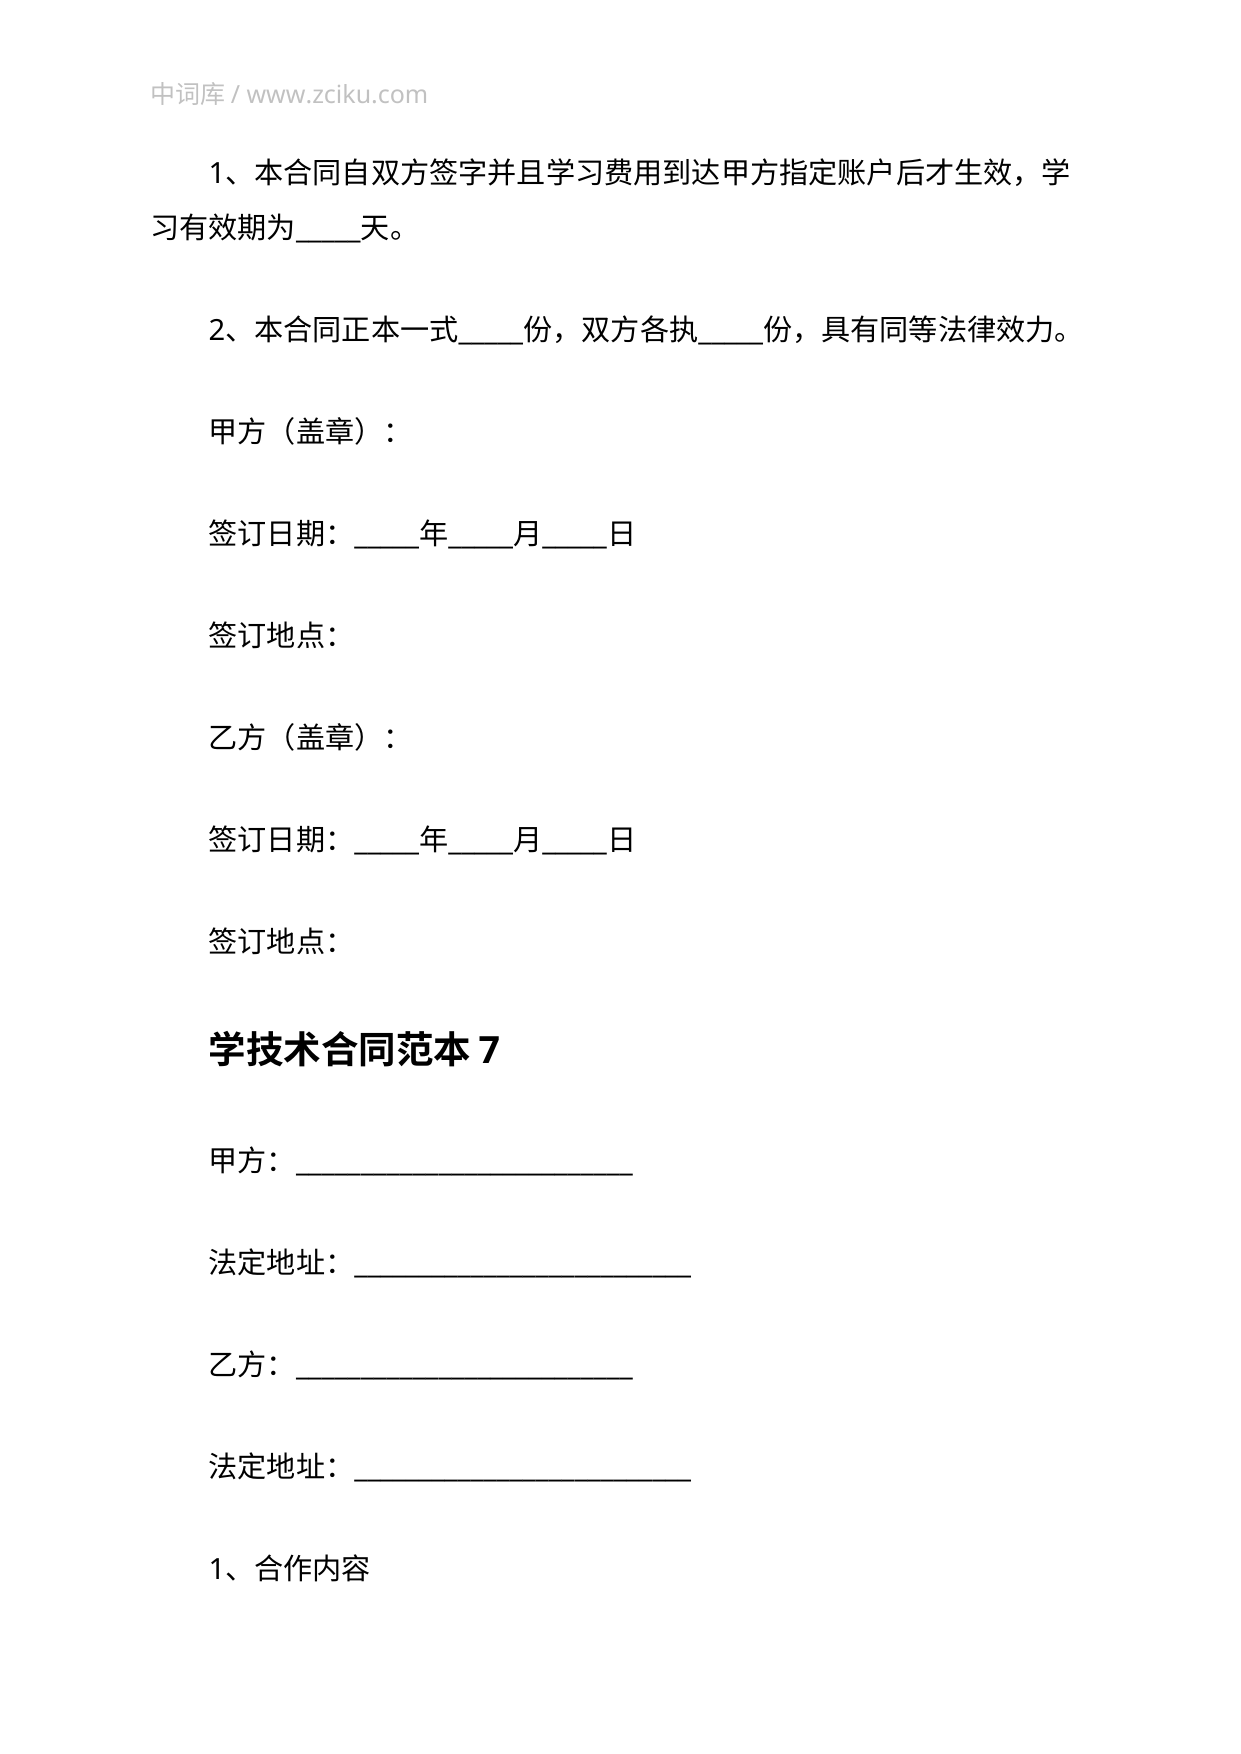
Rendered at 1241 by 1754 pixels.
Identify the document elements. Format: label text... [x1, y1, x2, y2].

text 乙方：__________________________ [150, 1342, 1090, 1384]
text 学技术合同范本7 [150, 1020, 1090, 1074]
text 签订地点： [150, 918, 1090, 961]
text 甲方：__________________________ [150, 1138, 1090, 1180]
text 1、本合同自双方签字并且学习费用到达甲方指定账户后才生效，学习有效期为_____天。 [150, 150, 1090, 247]
text 签订日期：_____年_____月_____日 [150, 511, 1090, 553]
text 法定地址：__________________________ [150, 1443, 1090, 1486]
text 签订地点： [150, 613, 1090, 655]
text 法定地址：__________________________ [150, 1239, 1090, 1282]
text 签订日期：_____年_____月_____日 [150, 816, 1090, 859]
text 乙方（盖章）： [150, 714, 1090, 757]
text 甲方（盖章）： [150, 409, 1090, 451]
text 2、本合同正本一式_____份，双方各执_____份，具有同等法律效力。 [150, 307, 1090, 349]
text 1、合作内容 [150, 1546, 1090, 1588]
